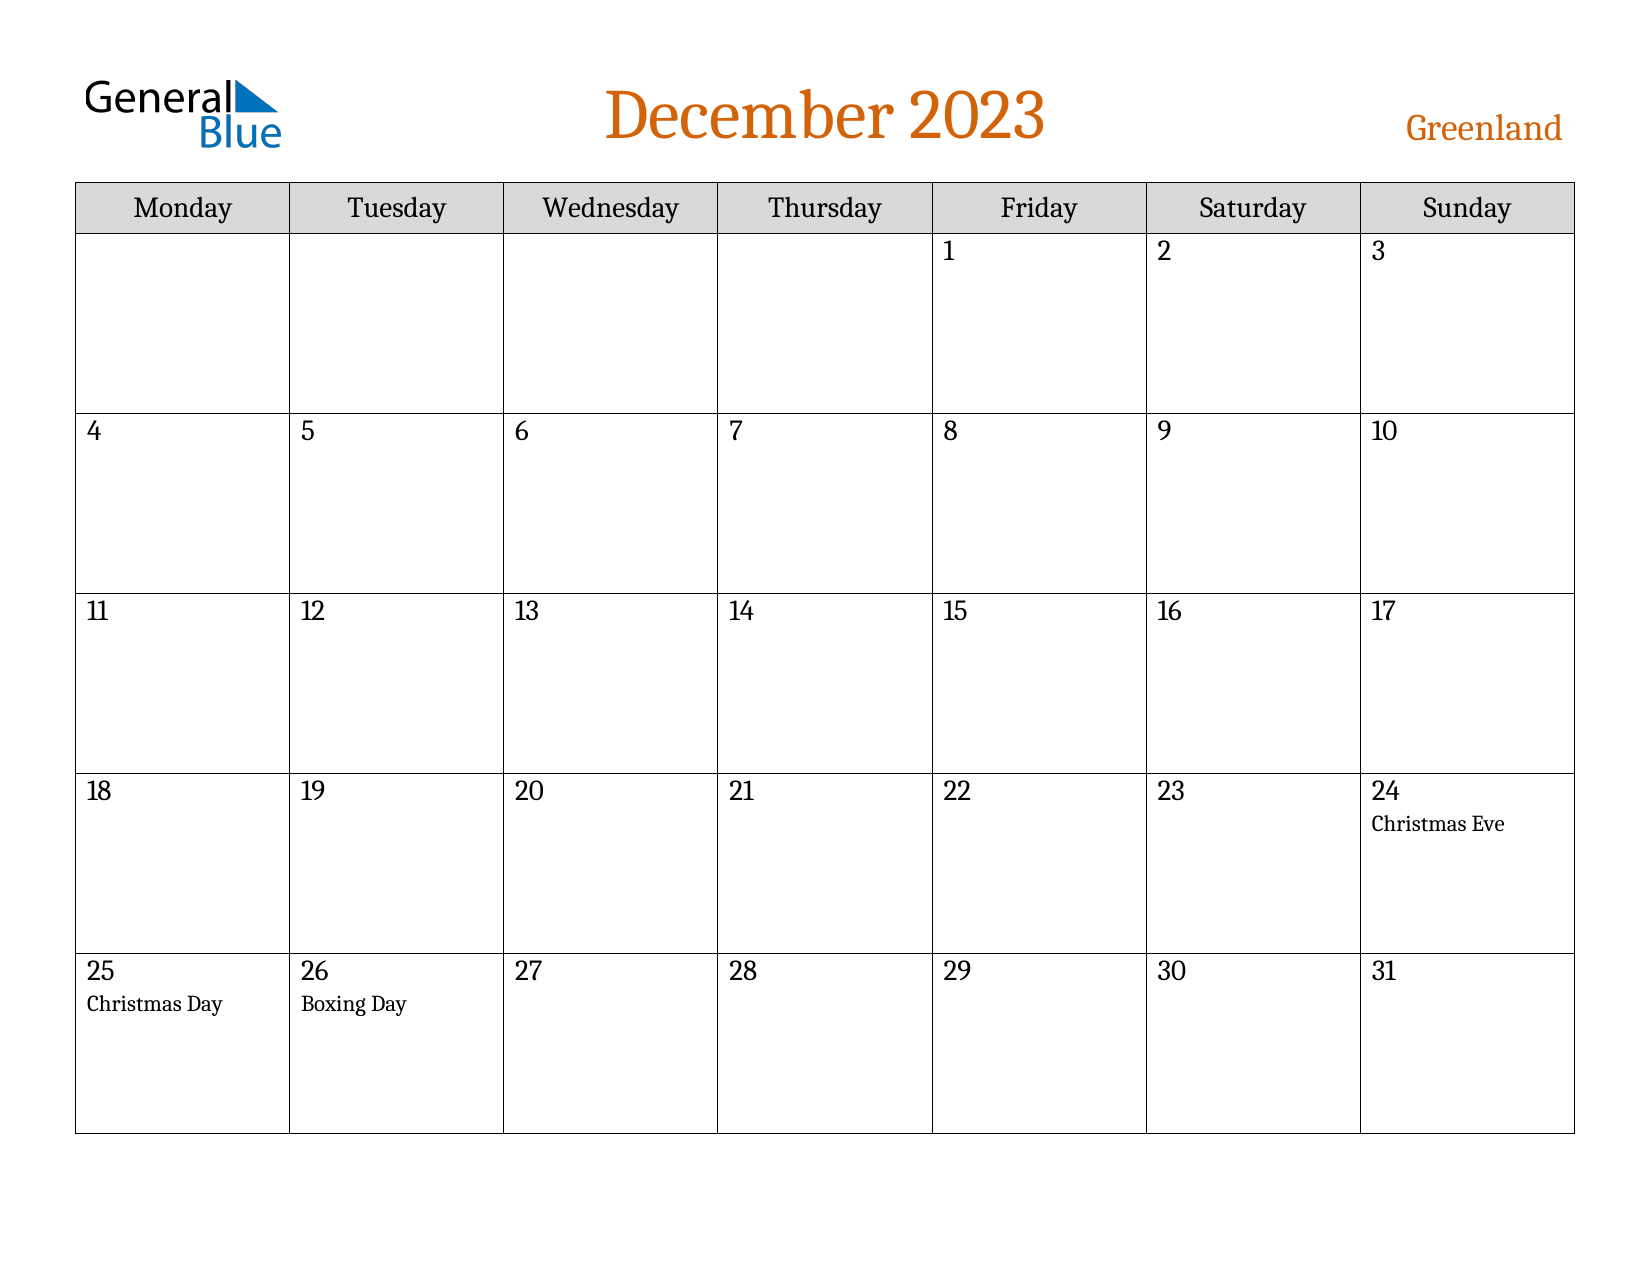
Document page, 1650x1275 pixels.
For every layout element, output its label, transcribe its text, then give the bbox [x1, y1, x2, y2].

table_cell [290, 450, 503, 593]
table_cell 1 [933, 234, 1146, 270]
table_cell 22 [933, 774, 1146, 810]
table_cell 15 [933, 594, 1146, 630]
table_cell [718, 990, 932, 1133]
table_cell Boxing Day [290, 990, 503, 1133]
table_cell 2 [1147, 234, 1360, 270]
table_cell Saturday [1147, 183, 1360, 233]
table_cell [76, 270, 289, 413]
table_cell [504, 450, 717, 593]
table_cell Tuesday [290, 183, 503, 233]
table_cell 13 [504, 594, 717, 630]
table_cell [933, 630, 1146, 773]
table_cell 7 [718, 414, 932, 450]
table_cell [504, 270, 717, 413]
table_cell [1147, 630, 1360, 773]
table_cell 30 [1147, 954, 1360, 990]
table_cell 21 [718, 774, 932, 810]
table_cell [290, 270, 503, 413]
table_cell [76, 450, 289, 593]
table_cell Sunday [1361, 183, 1574, 233]
table_cell [933, 810, 1146, 953]
picture [86, 80, 281, 148]
table_cell [504, 990, 717, 1133]
table_cell 12 [290, 594, 503, 630]
table_cell [290, 630, 503, 773]
table_cell 16 [1147, 594, 1360, 630]
table_cell 11 [76, 594, 289, 630]
table_cell 10 [1361, 414, 1574, 450]
table_cell [933, 450, 1146, 593]
table_cell 3 [1361, 234, 1574, 270]
table_cell [718, 234, 932, 270]
table_cell 5 [290, 414, 503, 450]
table_cell [718, 810, 932, 953]
table_cell 9 [1147, 414, 1360, 450]
table_cell [933, 990, 1146, 1133]
table_cell [504, 810, 717, 953]
table_cell 23 [1147, 774, 1360, 810]
table_cell Thursday [718, 183, 932, 233]
table_cell 14 [718, 594, 932, 630]
table_cell [76, 234, 289, 270]
table_header Greenland [1146, 75, 1574, 182]
table_cell 27 [504, 954, 717, 990]
table_cell 29 [933, 954, 1146, 990]
table_cell Monday [76, 183, 289, 233]
table_cell [1361, 450, 1574, 593]
table_cell 19 [290, 774, 503, 810]
table_cell [290, 810, 503, 953]
table_header [76, 75, 503, 182]
table_cell [718, 270, 932, 413]
table_cell Christmas Day [76, 990, 289, 1133]
table_cell [933, 270, 1146, 413]
table_cell 4 [76, 414, 289, 450]
table_cell 24 [1361, 774, 1574, 810]
table_cell [504, 630, 717, 773]
table_header December 2023 [504, 75, 1146, 182]
table_cell Friday [933, 183, 1146, 233]
table_cell [1147, 810, 1360, 953]
table_cell 25 [76, 954, 289, 990]
table_cell Christmas Eve [1361, 810, 1574, 953]
table_cell [1361, 990, 1574, 1133]
table_cell [76, 630, 289, 773]
table_cell 6 [504, 414, 717, 450]
table_cell Wednesday [504, 183, 717, 233]
table_cell [718, 630, 932, 773]
table_cell [1147, 450, 1360, 593]
table_cell [1147, 990, 1360, 1133]
table_cell 17 [1361, 594, 1574, 630]
table_cell [1361, 630, 1574, 773]
table_cell [290, 234, 503, 270]
table_cell 8 [933, 414, 1146, 450]
table_cell 28 [718, 954, 932, 990]
table_cell [504, 234, 717, 270]
table_cell [1147, 270, 1360, 413]
table_cell 18 [76, 774, 289, 810]
table_cell [76, 810, 289, 953]
table_cell 31 [1361, 954, 1574, 990]
table_cell [718, 450, 932, 593]
table_cell 20 [504, 774, 717, 810]
table_cell 26 [290, 954, 503, 990]
table_cell [1361, 270, 1574, 413]
